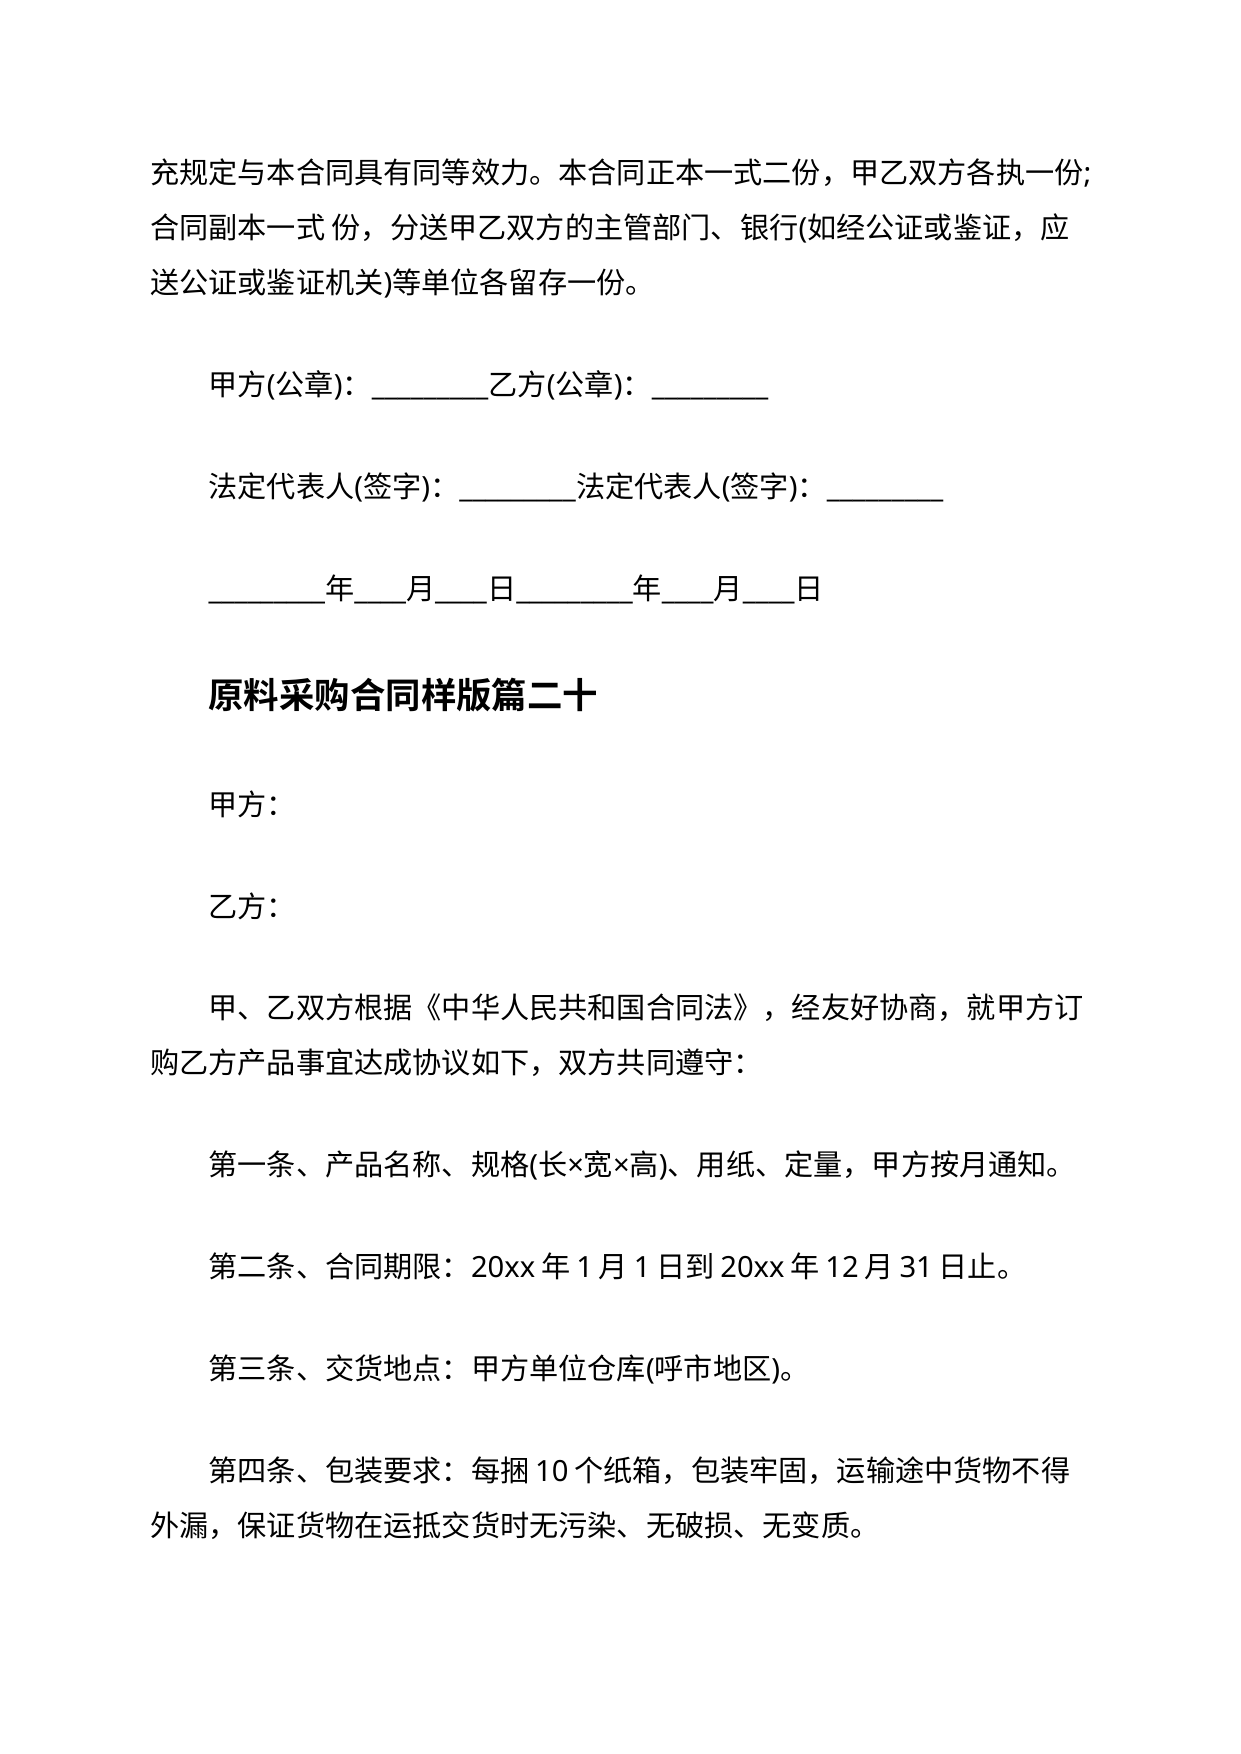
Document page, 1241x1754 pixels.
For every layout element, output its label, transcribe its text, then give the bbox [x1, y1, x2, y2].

text 第一条、产品名称、规格(长×宽×高)、用纸、定量，甲方按月通知。 [150, 1142, 1090, 1184]
text _________年____月____日_________年____月____日 [150, 566, 1090, 608]
text 甲、乙双方根据《中华人民共和国合同法》，经友好协商，就甲方订购乙方产品事宜达成协议如下，双方共同遵守： [150, 985, 1090, 1082]
text 第二条、合同期限：20xx年1月1日到20xx年12月31日止。 [150, 1243, 1090, 1286]
text 原料采购合同样版篇二十 [150, 668, 1090, 719]
text 乙方： [150, 883, 1090, 925]
text 第四条、包装要求：每捆10个纸箱，包装牢固，运输途中货物不得外漏，保证货物在运抵交货时无污染、无破损、无变质。 [150, 1447, 1090, 1545]
text 第三条、交货地点：甲方单位仓库(呼市地区)。 [150, 1346, 1090, 1388]
text 甲方(公章)：_________乙方(公章)：_________ [150, 362, 1090, 404]
text 法定代表人(签字)：_________法定代表人(签字)：_________ [150, 464, 1090, 506]
text 甲方： [150, 781, 1090, 824]
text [150, 150, 1090, 302]
